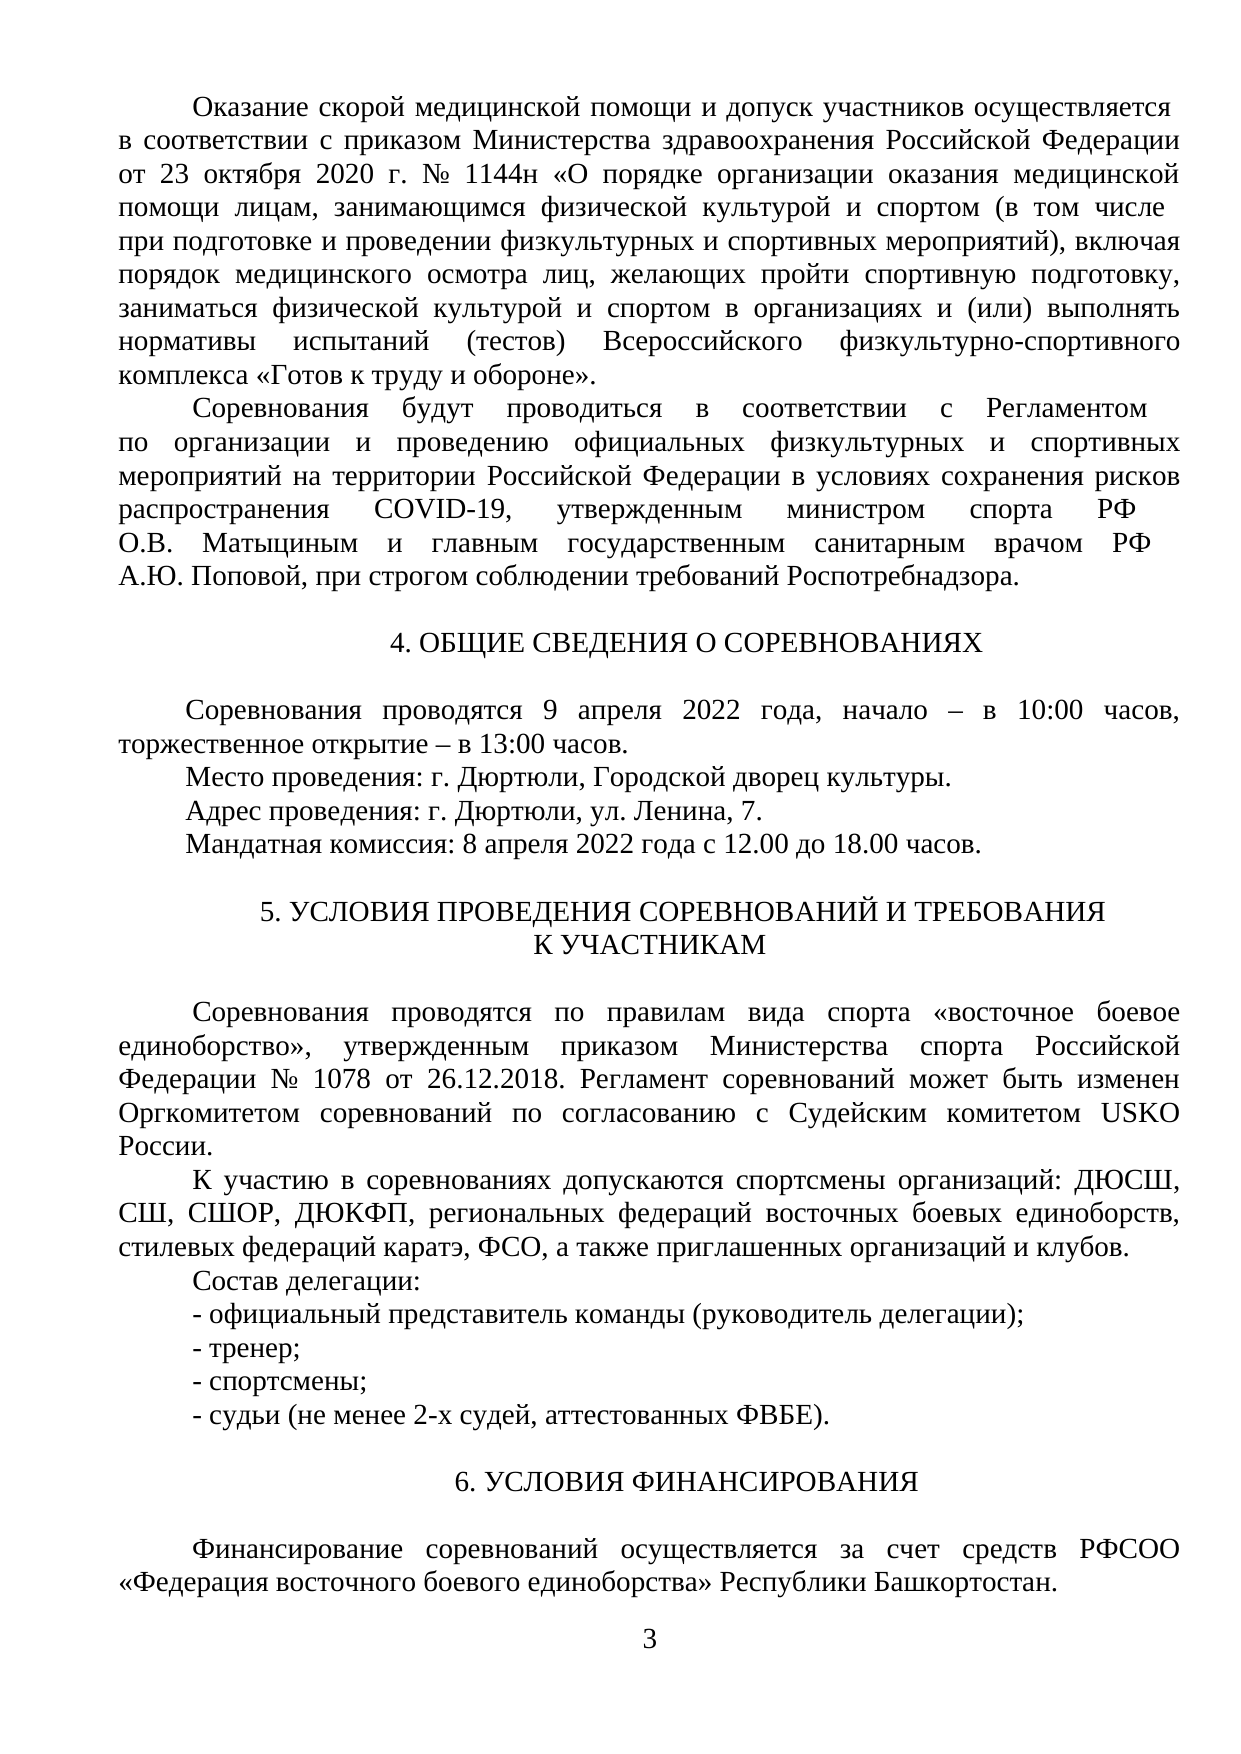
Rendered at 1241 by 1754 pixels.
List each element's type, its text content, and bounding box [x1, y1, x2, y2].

text Состав делегации: [118, 1263, 1181, 1296]
text - официальный представитель команды (руководитель делегации); [192, 1296, 1181, 1330]
list Финансирование соревнований осуществляется за счет средств РФСОО «Федерация восточного боевого единоборства» Республики Башкортостан. [118, 1531, 1181, 1598]
text 6. УСЛОВИЯ ФИНАНСИРОВАНИЯ [192, 1464, 1181, 1497]
text К участию в соревнованиях допускаются спортсмены организаций: ДЮСШ, СШ, СШОР, ДЮКФП, региональных федераций восточных боевых единоборств, стилевых федераций каратэ, ФСО, а также приглашенных организаций и клубов. [118, 1162, 1181, 1263]
list Место проведения: г. Дюртюли, Городской дворец культуры. [118, 759, 1181, 793]
text Соревнования будут проводиться в соответствии с Регламентом по организации и проведению официальных физкультурных и спортивных мероприятий на территории Российской Федерации в условиях сохранения рисков распространения COVID-19, утвержденным министром спорта РФ О.В. Матыциным и главным государственным санитарным врачом РФ А.Ю. Поповой, при строгом соблюдении требований Роспотребнадзора. [118, 391, 1181, 592]
text 5. УСЛОВИЯ ПРОВЕДЕНИЯ СОРЕВНОВАНИЙ И ТРЕБОВАНИЯ К УЧАСТНИКАМ [118, 894, 1181, 961]
text Мандатная комиссия: 8 апреля 2022 года с 12.00 до 18.00 часов. [118, 827, 1181, 860]
list Оказание скорой медицинской помощи и допуск участников осуществляется в соответствии с приказом Министерства здравоохранения Российской Федерации от 23 октября 2020 г. № 1144н «О порядке организации оказания медицинской помощи лицам, занимающимся физической культурой и спортом (в том числе при подготовке и проведении физкультурных и спортивных мероприятий), включая порядок медицинского осмотра лиц, желающих пройти спортивную подготовку, заниматься физической культурой и спортом в организациях и (или) выполнять нормативы испытаний (тестов) Всероссийского физкультурно-спортивного комплекса «Готов к труду и обороне». [118, 89, 1181, 391]
text - судьи (не менее 2-х судей, аттестованных ФВБЕ). [192, 1397, 1181, 1430]
list Адрес проведения: г. Дюртюли, ул. Ленина, 7. [118, 793, 1181, 827]
text 4. ОБЩИЕ СВЕДЕНИЯ О СОРЕВНОВАНИЯХ [118, 625, 1181, 659]
text Соревнования проводятся по правилам вида спорта «восточное боевое единоборство», утвержденным приказом Министерства спорта Российской Федерации № 1078 от 26.12.2018. Регламент соревнований может быть изменен Оргкомитетом соревнований по согласованию с Судейским комитетом USKO России. [118, 994, 1181, 1162]
text - тренер; [192, 1330, 1181, 1363]
text - спортсмены; [192, 1363, 1181, 1397]
list Соревнования проводятся 9 апреля 2022 года, начало – в 10:00 часов, торжественное открытие – в 13:00 часов. [118, 692, 1181, 759]
